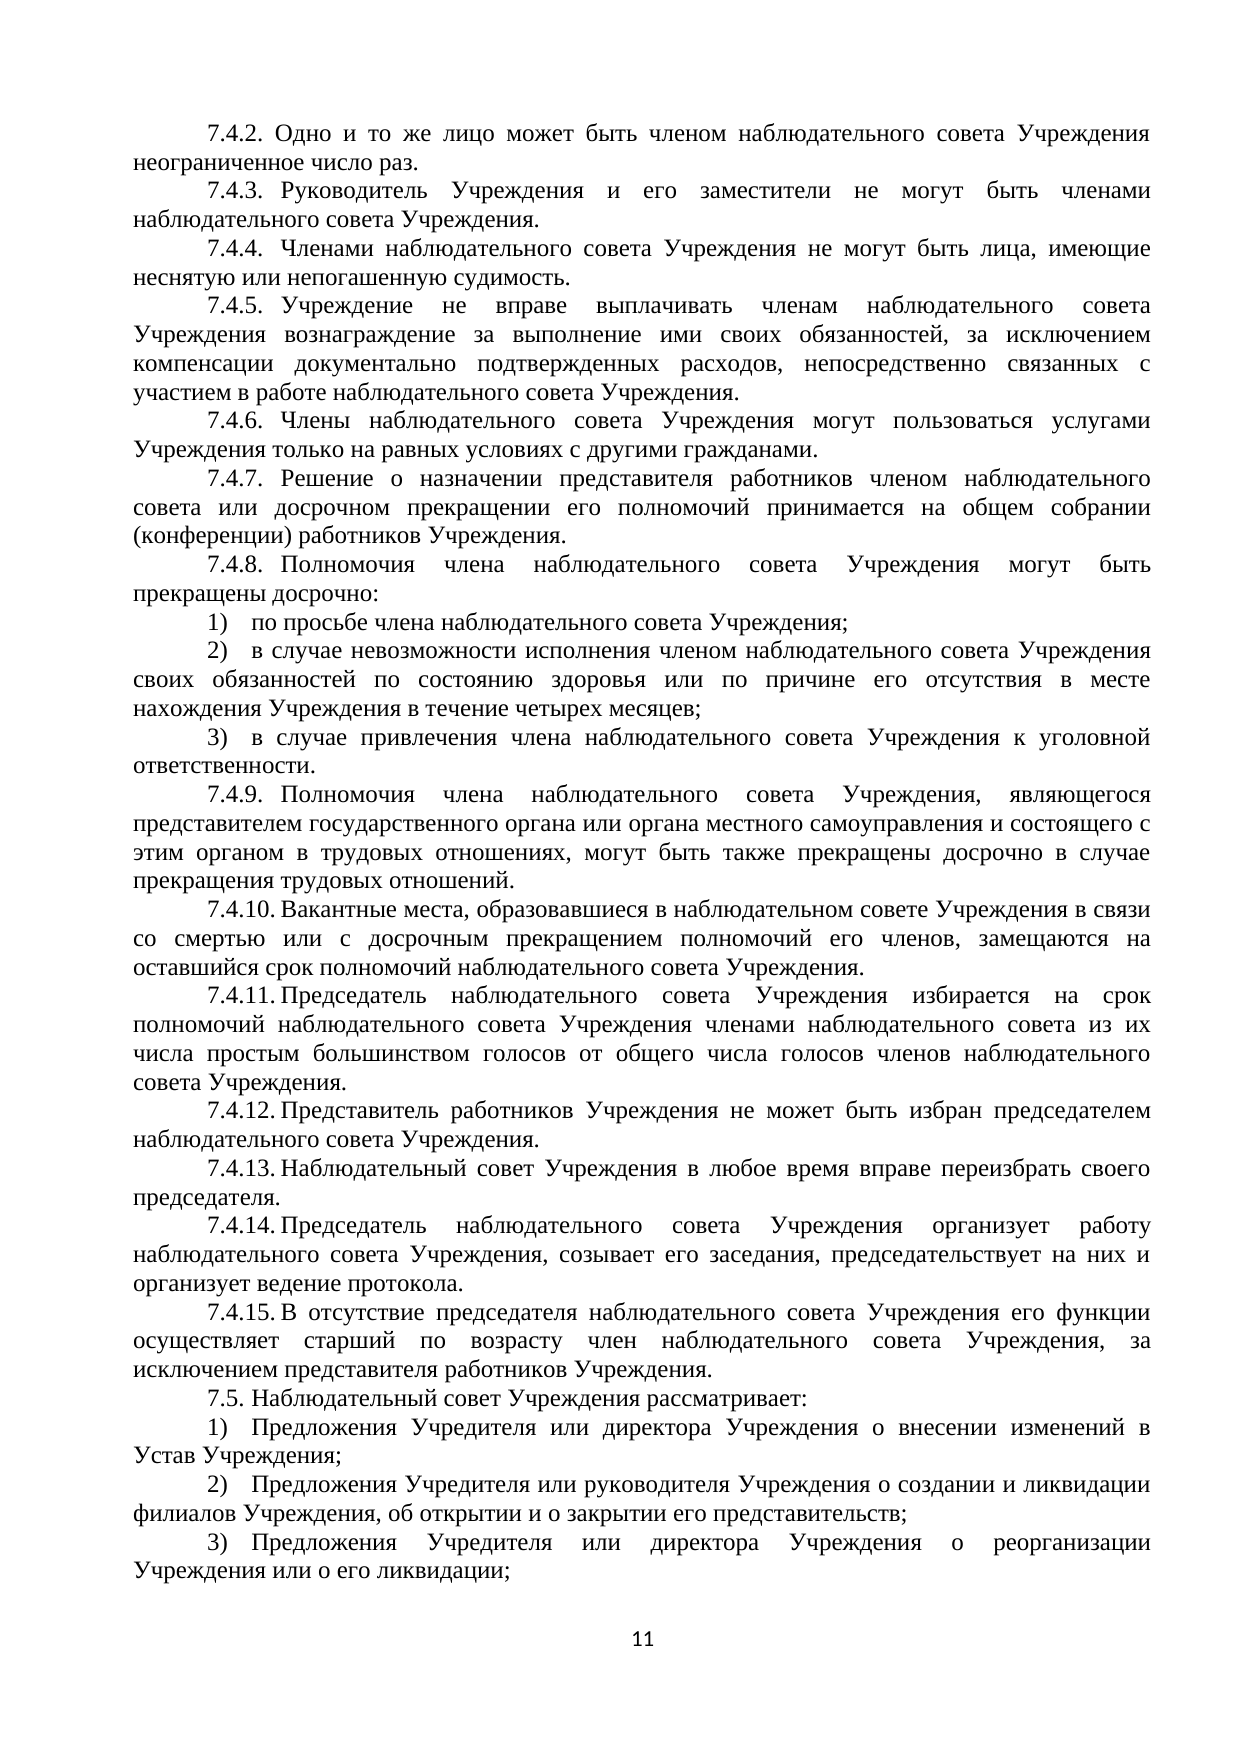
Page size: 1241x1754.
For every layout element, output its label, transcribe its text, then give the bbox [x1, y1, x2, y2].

list Председатель наблюдательного совета Учреждения избирается на срок полномочий наблюдательного совета Учреждения членами наблюдательного совета из их числа простым большинством голосов от общего числа голосов членов наблюдательного совета Учреждения. [133, 981, 1152, 1096]
list Предложения Учредителя или директора Учреждения о внесении изменений в Устав Учреждения; [133, 1412, 1152, 1469]
list Полномочия члена наблюдательного совета Учреждения могут быть прекращены досрочно: [133, 549, 1152, 607]
list в случае привлечения члена наблюдательного совета Учреждения к уголовной ответственности. [133, 722, 1152, 779]
list Учреждение не вправе выплачивать членам наблюдательного совета Учреждения вознаграждение за выполнение ими своих обязанностей, за исключением компенсации документально подтвержденных расходов, непосредственно связанных с участием в работе наблюдательного совета Учреждения. [133, 291, 1152, 406]
text 7.4.2. Одно и то же лицо может быть членом наблюдательного совета Учреждения неограниченное число раз. [133, 118, 1152, 176]
list Наблюдательный совет Учреждения в любое время вправе переизбрать своего председателя. [133, 1153, 1152, 1211]
list Предложения Учредителя или руководителя Учреждения о создании и ликвидации филиалов Учреждения, об открытии и о закрытии его представительств; [133, 1469, 1152, 1527]
list Члены наблюдательного совета Учреждения могут пользоваться услугами Учреждения только на равных условиях с другими гражданами. [133, 406, 1152, 463]
list Предложения Учредителя или директора Учреждения о реорганизации Учреждения или о его ликвидации; [133, 1527, 1152, 1584]
list Председатель наблюдательного совета Учреждения организует работу наблюдательного совета Учреждения, созывает его заседания, председательствует на них и организует ведение протокола. [133, 1211, 1152, 1297]
list Членами наблюдательного совета Учреждения не могут быть лица, имеющие неснятую или непогашенную судимость. [133, 233, 1152, 291]
list Вакантные места, образовавшиеся в наблюдательном совете Учреждения в связи со смертью или с досрочным прекращением полномочий его членов, замещаются на оставшийся срок полномочий наблюдательного совета Учреждения. [133, 894, 1152, 981]
list Руководитель Учреждения и его заместители не могут быть членами наблюдательного совета Учреждения. [133, 176, 1152, 233]
list В отсутствие председателя наблюдательного совета Учреждения его функции осуществляет старший по возрасту член наблюдательного совета Учреждения, за исключением представителя работников Учреждения. [133, 1297, 1152, 1383]
list Представитель работников Учреждения не может быть избран председателем наблюдательного совета Учреждения. [133, 1096, 1152, 1153]
list Полномочия члена наблюдательного совета Учреждения, являющегося представителем государственного органа или органа местного самоуправления и состоящего с этим органом в трудовых отношениях, могут быть также прекращены досрочно в случае прекращения трудовых отношений. [133, 779, 1152, 894]
list по просьбе члена наблюдательного совета Учреждения; [133, 607, 1152, 636]
list Решение о назначении представителя работников членом наблюдательного совета или досрочном прекращении его полномочий принимается на общем собрании (конференции) работников Учреждения. [133, 463, 1152, 549]
list в случае невозможности исполнения членом наблюдательного совета Учреждения своих обязанностей по состоянию здоровья или по причине его отсутствия в месте нахождения Учреждения в течение четырех месяцев; [133, 636, 1152, 722]
list Наблюдательный совет Учреждения рассматривает: [133, 1383, 1152, 1412]
